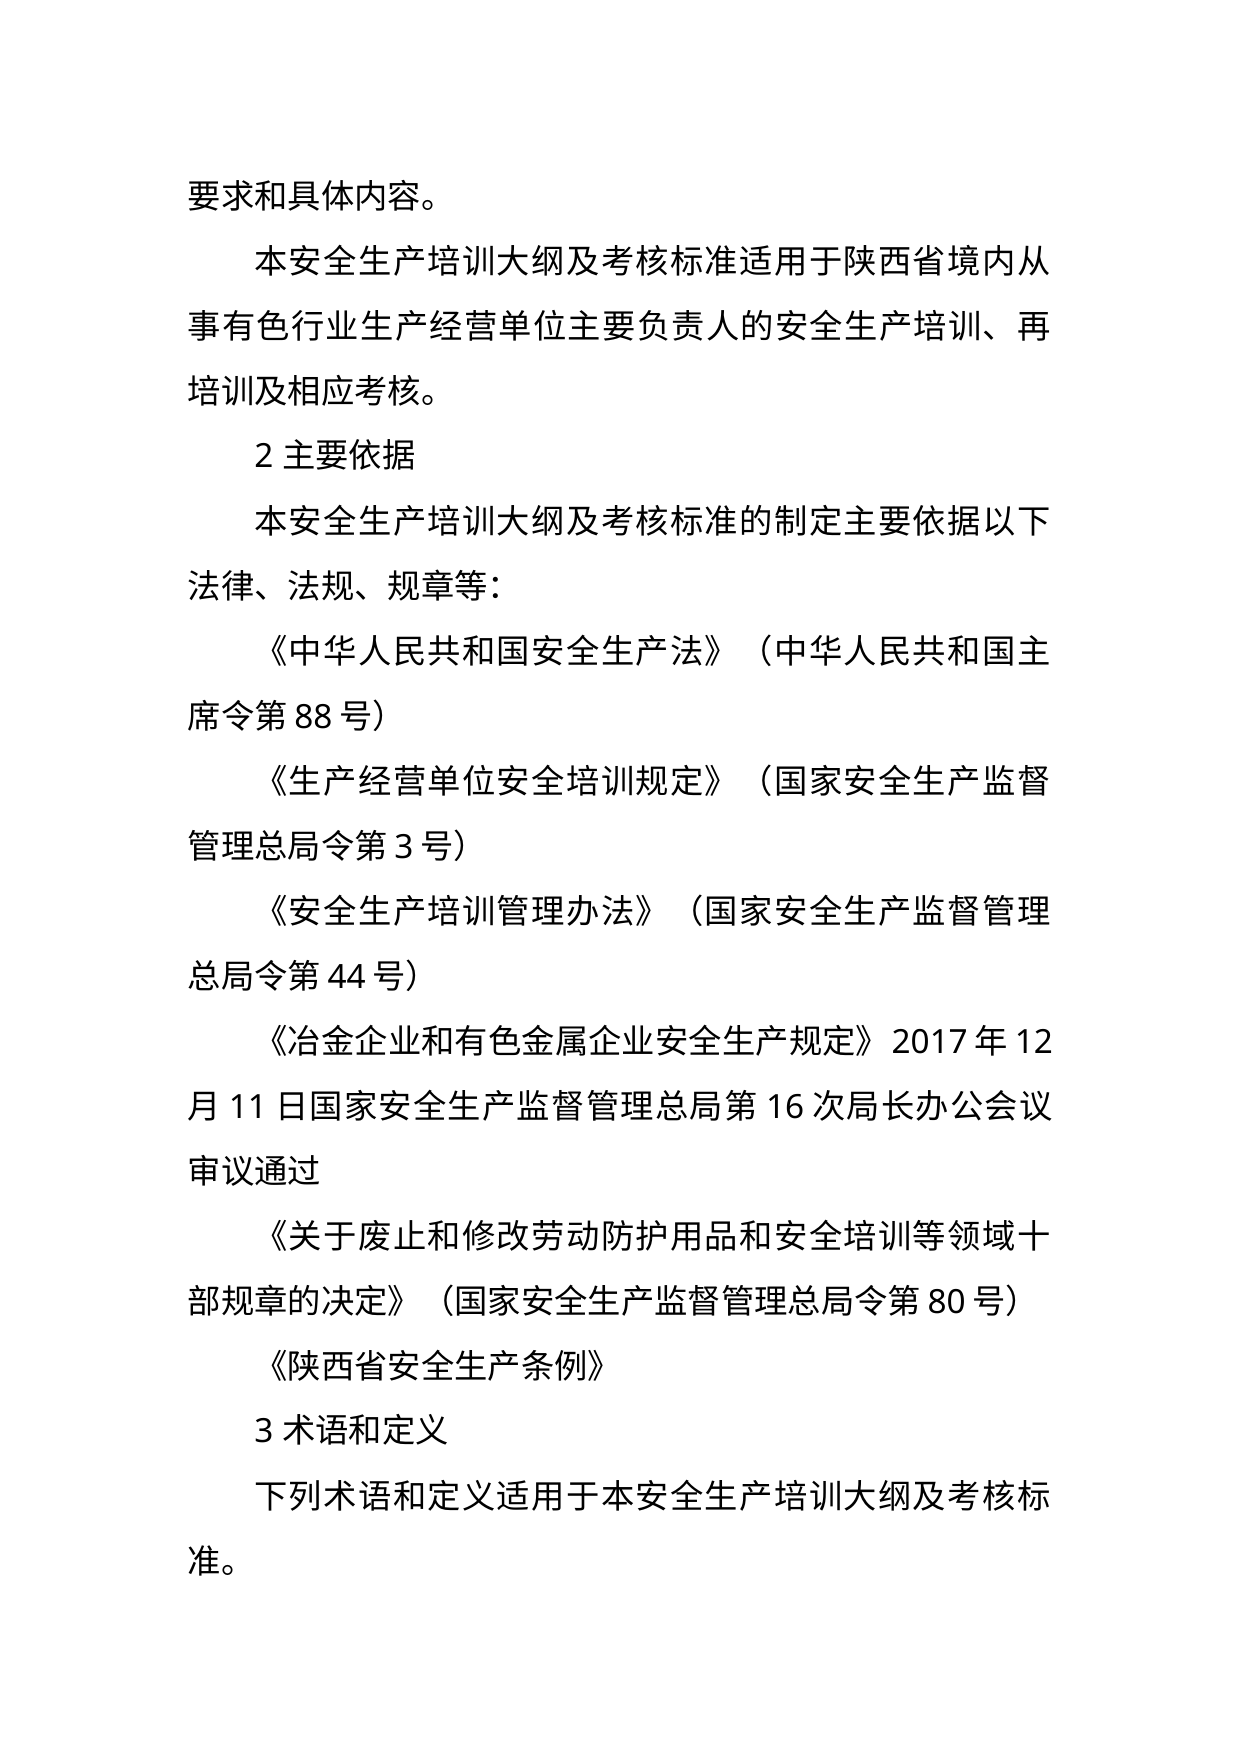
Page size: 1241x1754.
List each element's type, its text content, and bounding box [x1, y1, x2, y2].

text 2 主要依据 [187, 422, 1053, 487]
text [187, 162, 1053, 227]
text 本安全生产培训大纲及考核标准的制定主要依据以下法律、法规、规章等： [187, 487, 1053, 617]
text 《陕西省安全生产条例》 [187, 1332, 1053, 1397]
text 《中华人民共和国安全生产法》（中华人民共和国主席令第88号） [187, 617, 1053, 747]
text 3 术语和定义 [187, 1397, 1053, 1462]
text 本安全生产培训大纲及考核标准适用于陕西省境内从事有色行业生产经营单位主要负责人的安全生产培训、再培训及相应考核。 [187, 227, 1053, 422]
text 《安全生产培训管理办法》（国家安全生产监督管理总局令第44号） [187, 877, 1053, 1007]
text 《冶金企业和有色金属企业安全生产规定》2017年12月11日国家安全生产监督管理总局第16次局长办公会议审议通过 [187, 1007, 1053, 1202]
text 《生产经营单位安全培训规定》（国家安全生产监督管理总局令第3号） [187, 747, 1053, 877]
text 《关于废止和修改劳动防护用品和安全培训等领域十部规章的决定》（国家安全生产监督管理总局令第80号） [187, 1202, 1053, 1332]
text 下列术语和定义适用于本安全生产培训大纲及考核标准。 [187, 1462, 1053, 1592]
